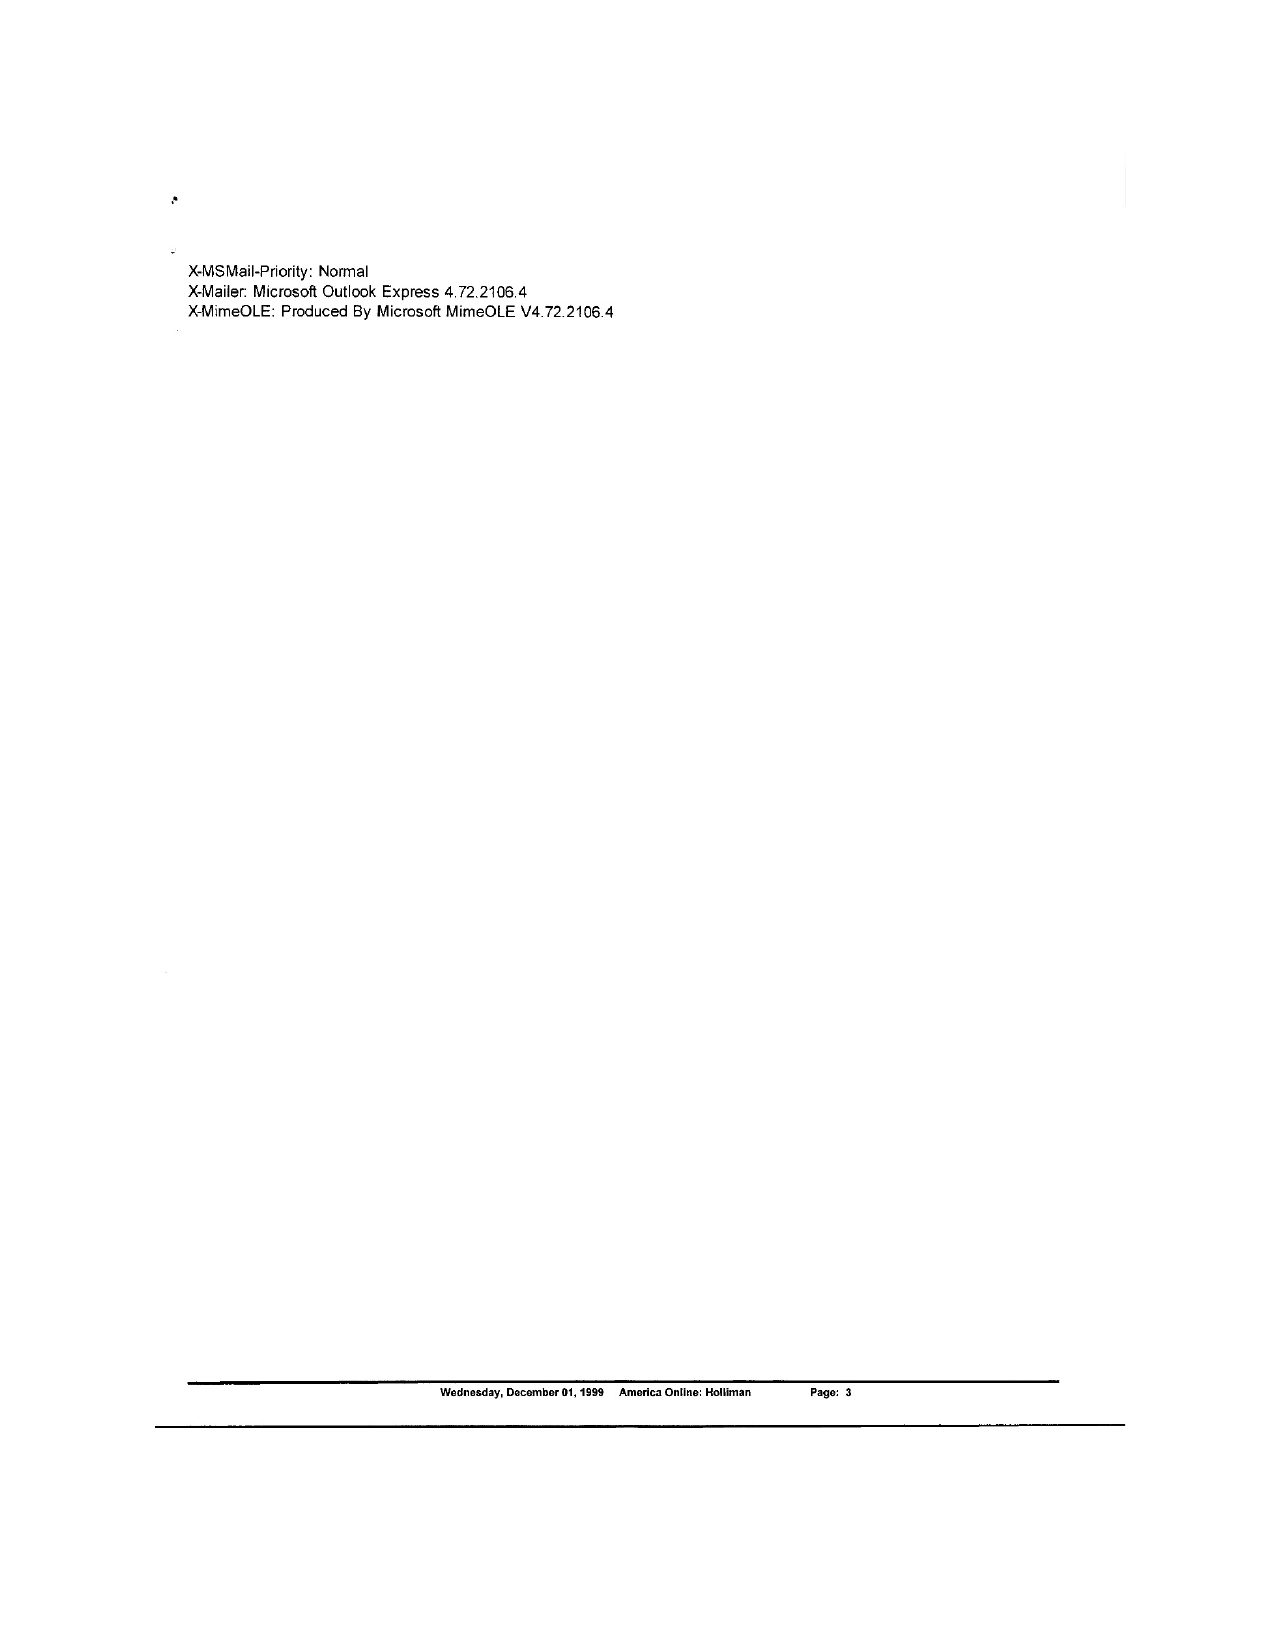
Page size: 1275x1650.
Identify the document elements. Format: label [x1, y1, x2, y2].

picture [150, 150, 1125, 1428]
